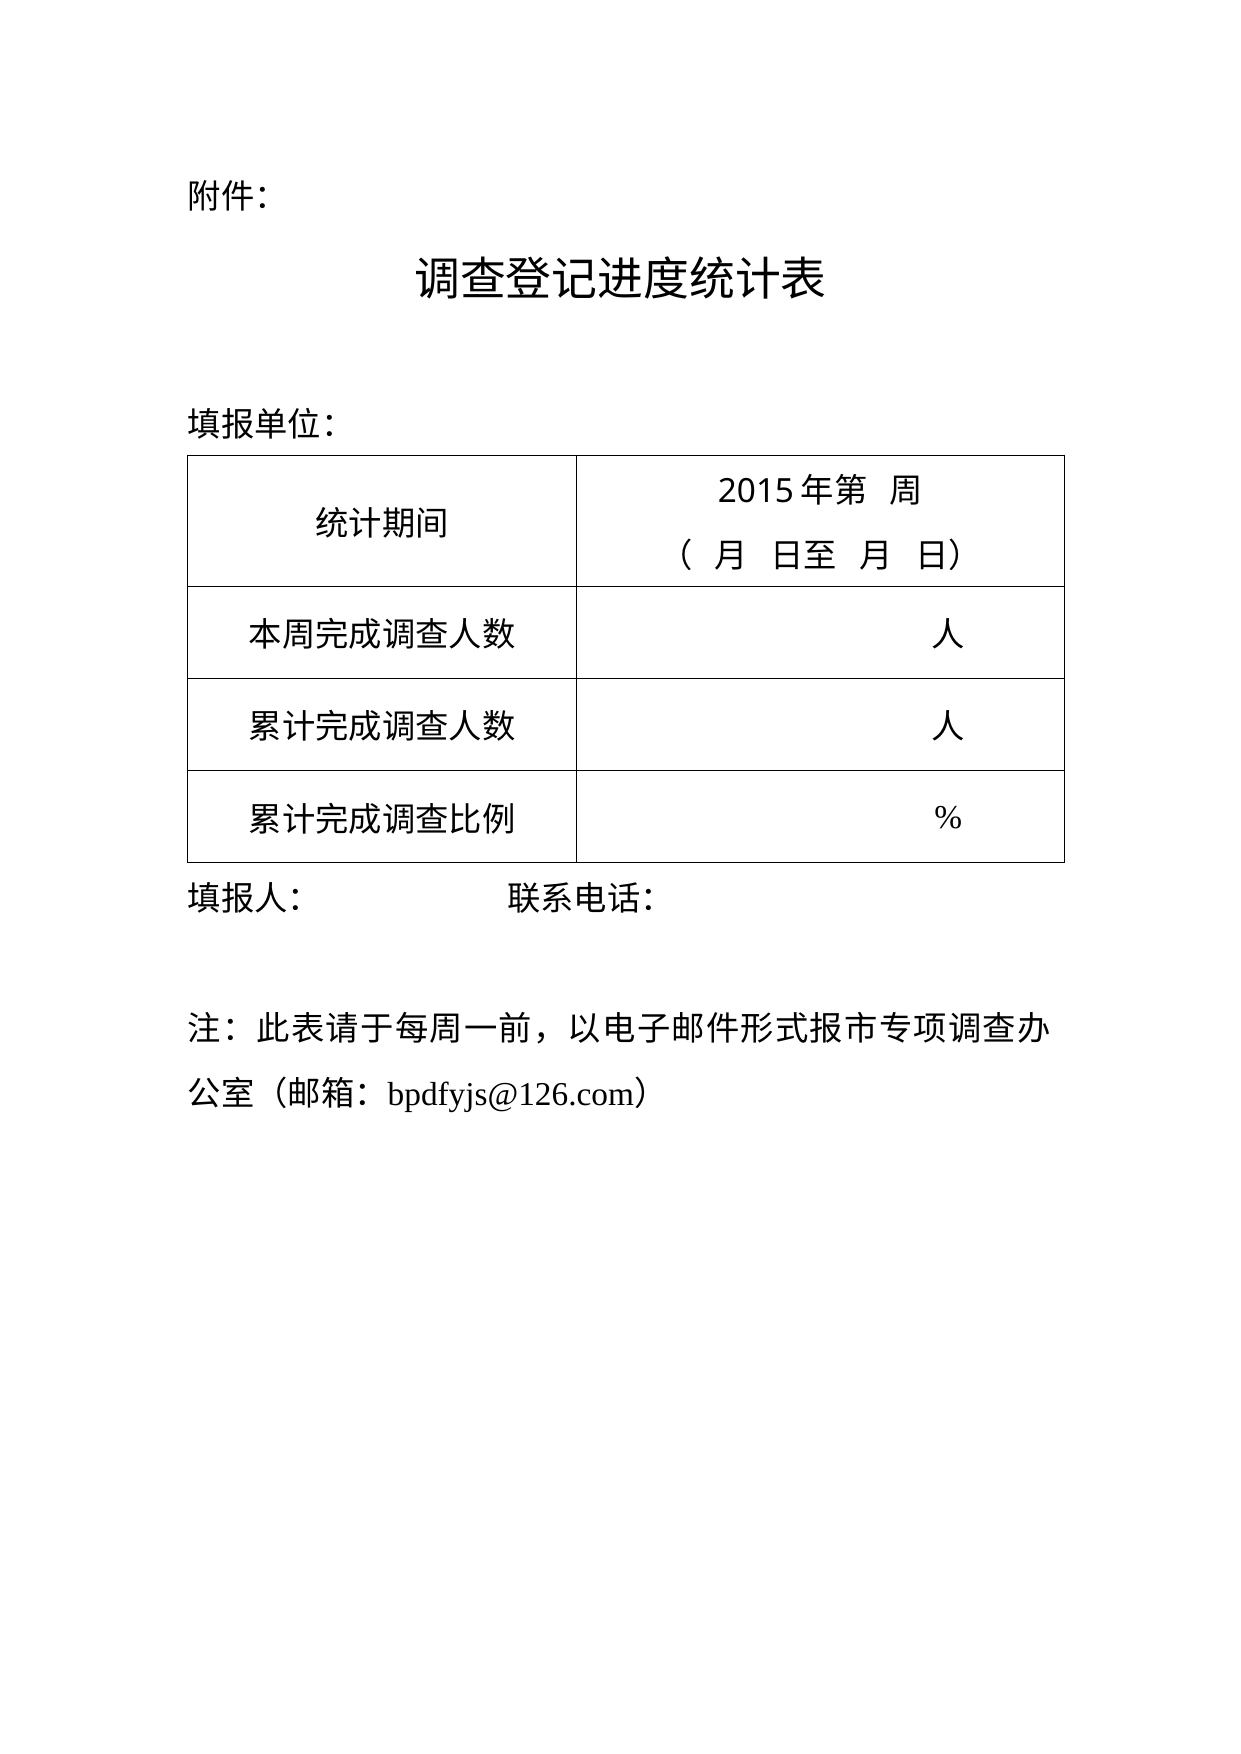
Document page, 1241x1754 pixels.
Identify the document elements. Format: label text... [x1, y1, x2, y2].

table_cell 累计完成调查人数 [188, 679, 576, 770]
text 附件： [187, 162, 1053, 227]
table_cell 累计完成调查比例 [188, 771, 576, 862]
table_cell 人 [577, 587, 1064, 678]
text 填报单位： [187, 389, 1053, 454]
text 注：此表请于每周一前，以电子邮件形式报市专项调查办公室（邮箱：bpdfyjs@126.com） [187, 993, 1053, 1123]
table_header 2015年第 周 （ 月 日至 月 日） [577, 456, 1064, 586]
table_cell 人 [577, 679, 1064, 770]
table_cell % [577, 771, 1064, 862]
text 填报人： 联系电话： [187, 863, 1053, 928]
text 调查登记进度统计表 [187, 227, 1053, 324]
table_header 统计期间 [188, 456, 576, 586]
table_cell 本周完成调查人数 [188, 587, 576, 678]
